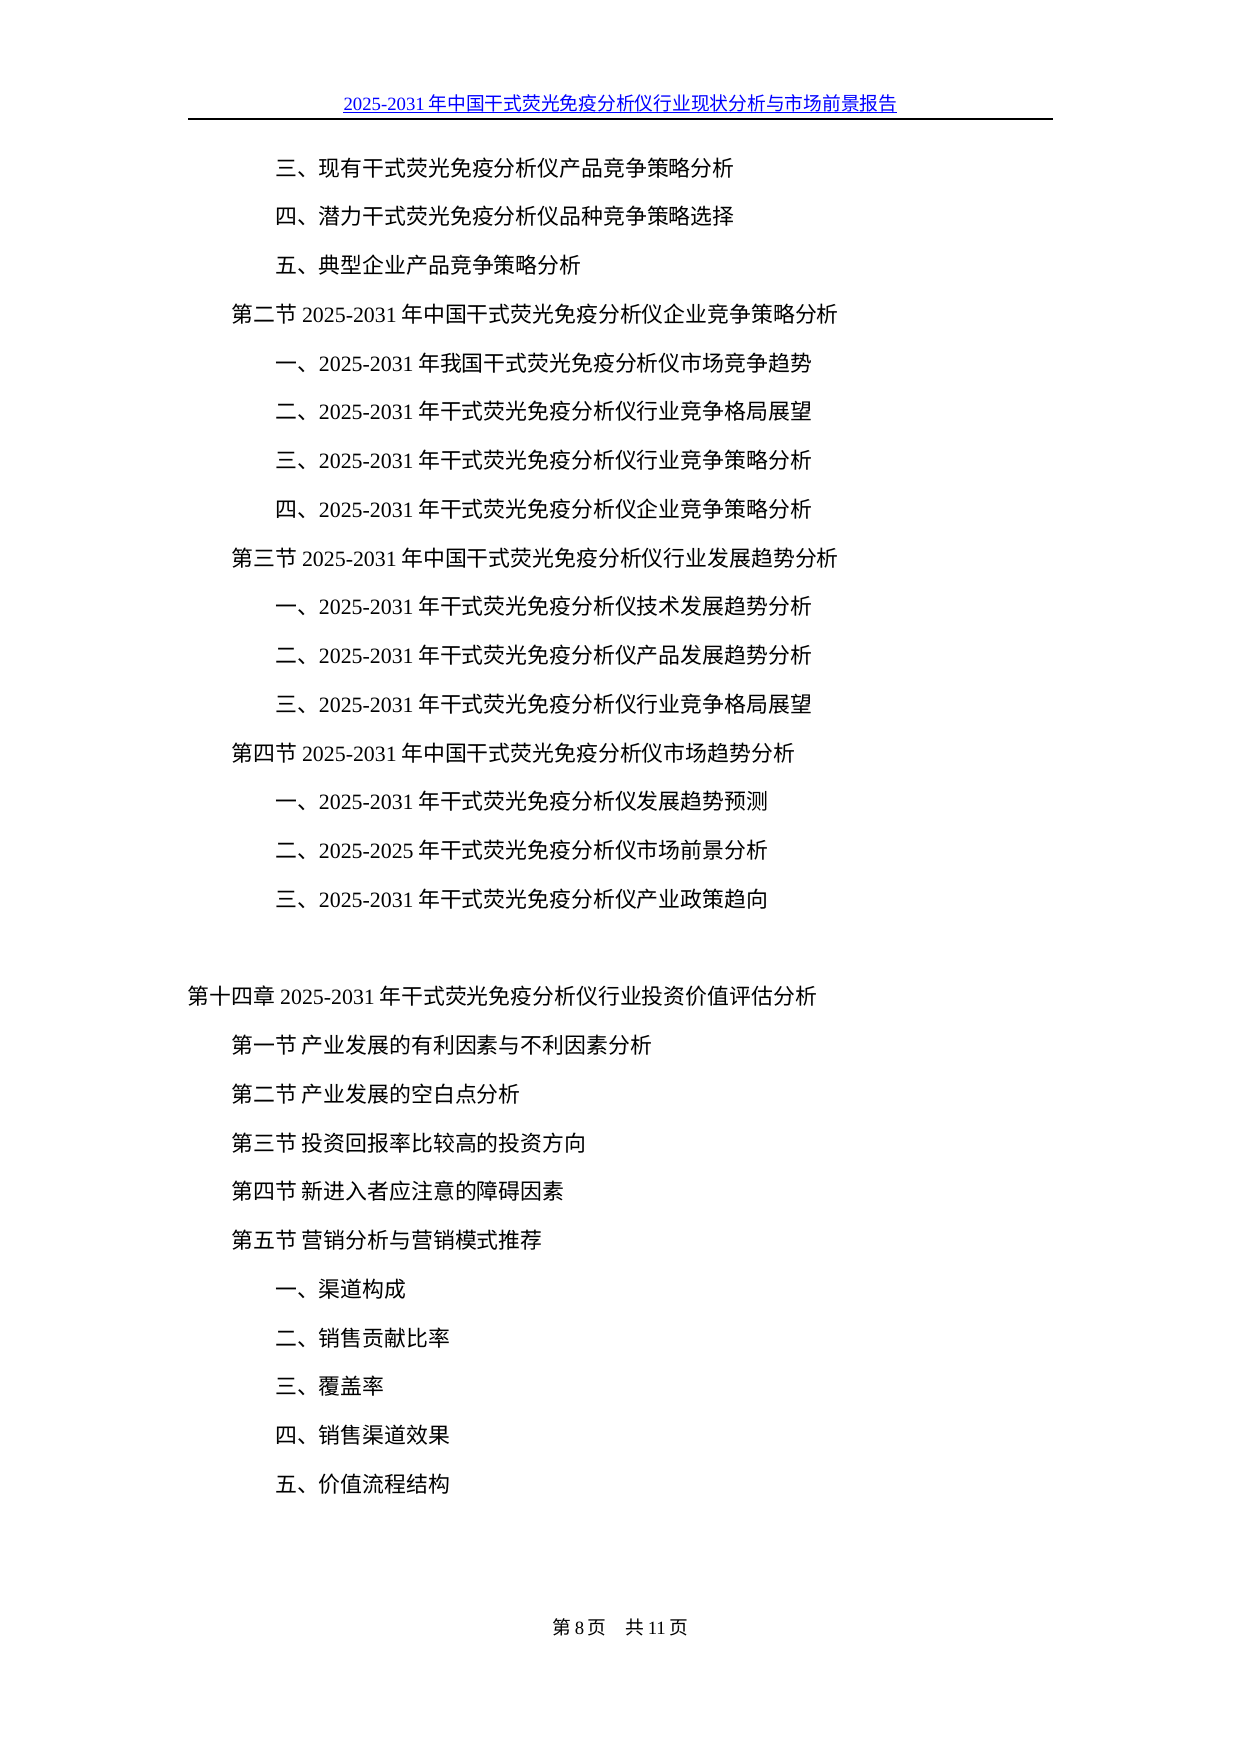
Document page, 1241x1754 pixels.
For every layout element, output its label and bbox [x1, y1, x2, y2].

text [187, 150, 1053, 1499]
